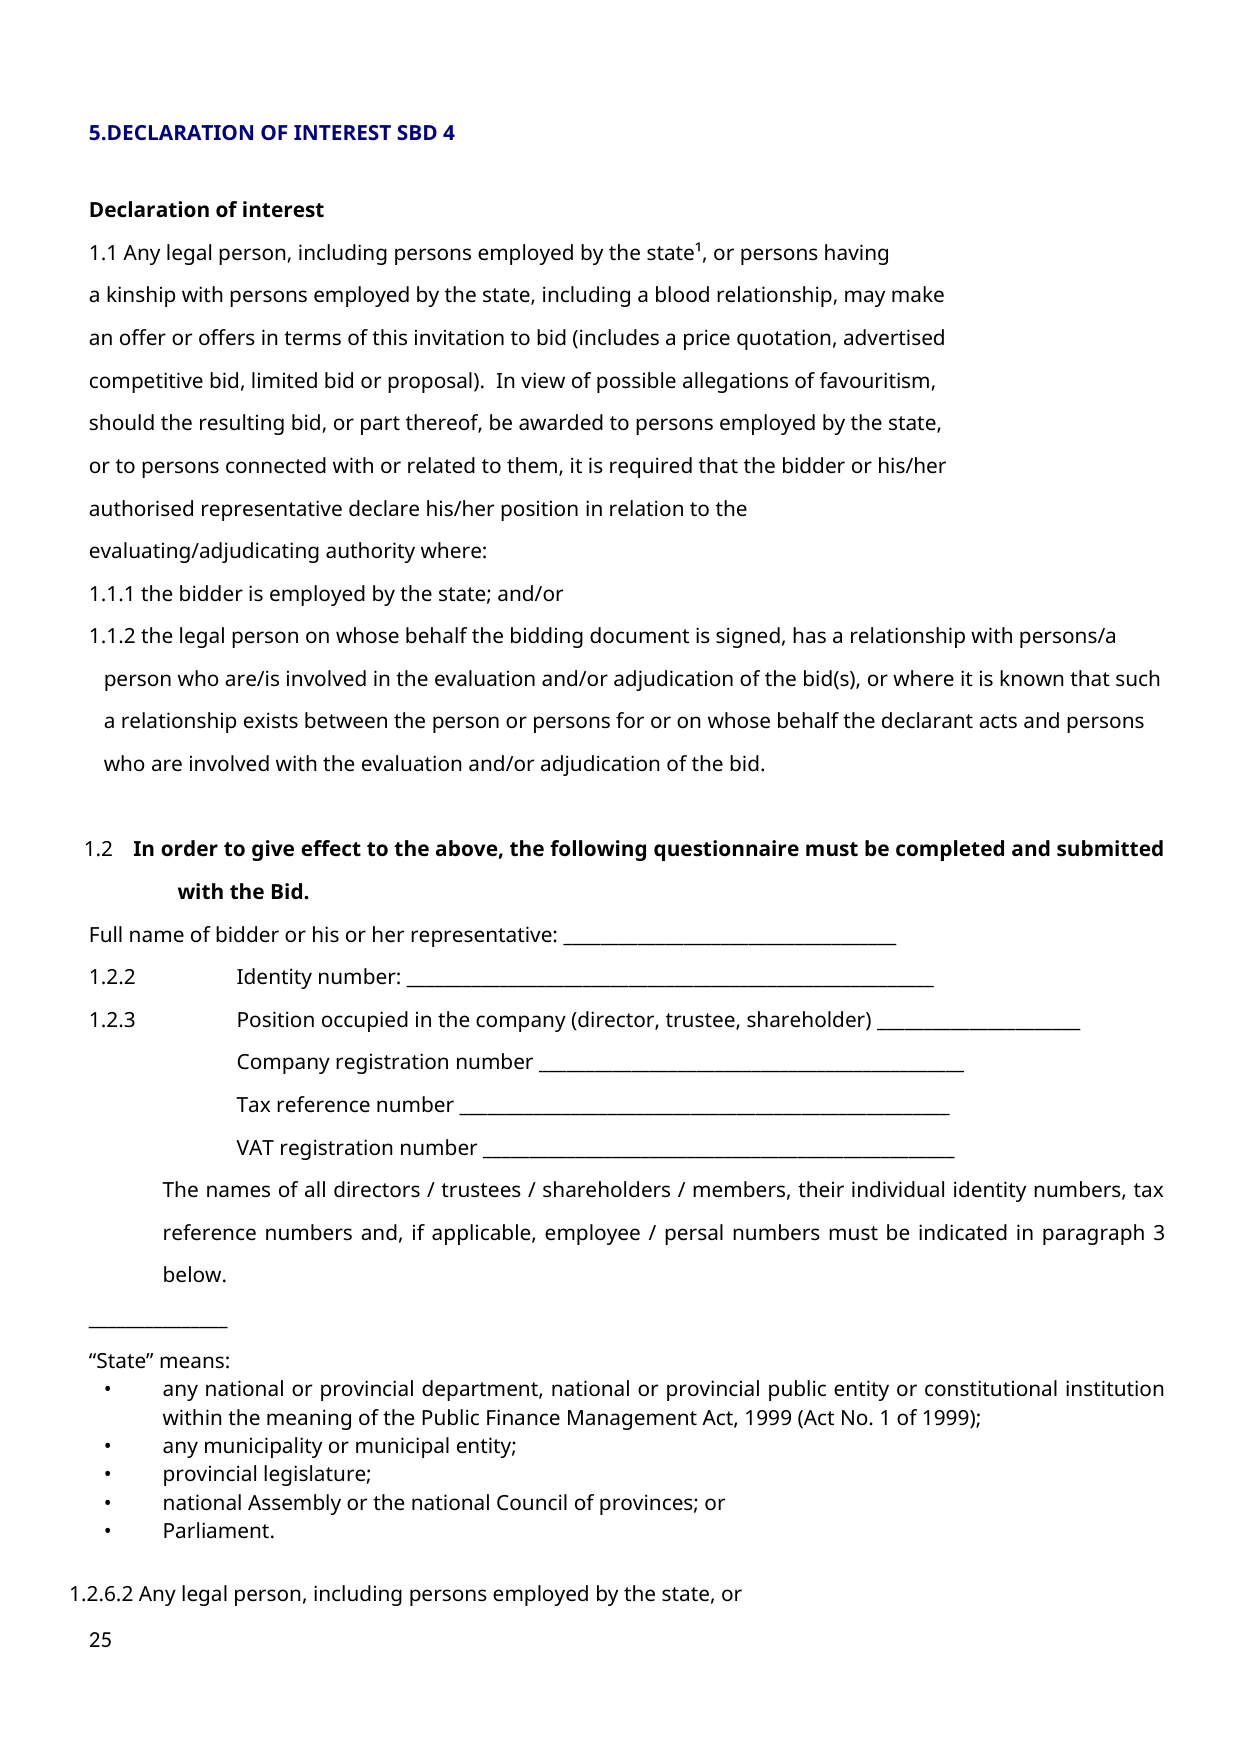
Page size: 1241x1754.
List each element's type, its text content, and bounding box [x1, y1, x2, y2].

text should the resulting bid, or part thereof, be awarded to persons employed by the state, [89, 408, 1166, 437]
text _______________ [89, 1303, 1166, 1332]
text competitive bid, limited bid or proposal). In view of possible allegations of favouritism, [89, 366, 1166, 394]
text Full name of bidder or his or her representative: ____________________________________ [89, 920, 1166, 948]
text “State” means: [89, 1346, 1166, 1374]
text Company registration number ______________________________________________ [236, 1047, 1166, 1076]
text or to persons connected with or related to them, it is required that the bidder or his/her [89, 451, 1166, 479]
text 1.2.3 Position occupied in the company (director, trustee, shareholder) ______________________ [89, 1005, 1166, 1033]
list provincial legislature; [103, 1459, 1166, 1488]
text 5.DECLARATION OF INTEREST SBD 4 [89, 118, 1166, 147]
text 1.1.2 the legal person on whose behalf the bidding document is signed, has a relationship with persons/a person who are/is involved in the evaluation and/or adjudication of the bid(s), or where it is known that such a relationship exists between the person or persons for or on whose behalf the declarant acts and persons who are involved with the evaluation and/or adjudication of the bid. [89, 621, 1166, 778]
text an offer or offers in terms of this invitation to bid (includes a price quotation, advertised [89, 323, 1166, 352]
text authorised representative declare his/her position in relation to the [89, 494, 1166, 522]
list Parliament. [103, 1516, 1166, 1545]
text 1.2.6.2 Any legal person, including persons employed by the state, or [15, 1579, 1166, 1607]
text The names of all directors / trustees / shareholders / members, their individual identity numbers, tax reference numbers and, if applicable, employee / persal numbers must be indicated in paragraph 3 below. [162, 1175, 1166, 1289]
list any municipality or municipal entity; [103, 1431, 1166, 1459]
text a kinship with persons employed by the state, including a blood relationship, may make [89, 281, 1166, 309]
list national Assembly or the national Council of provinces; or [103, 1488, 1166, 1516]
text 1.2 In order to give effect to the above, the following questionnaire must be completed and submitted with the Bid. [83, 834, 1166, 906]
text 1.1 Any legal person, including persons employed by the state¹, or persons having [89, 238, 1166, 266]
list any national or provincial department, national or provincial public entity or constitutional institution within the meaning of the Public Finance Management Act, 1999 (Act No. 1 of 1999); [103, 1374, 1166, 1431]
text Declaration of interest [89, 195, 1166, 224]
text VAT registration number ___________________________________________________ [236, 1133, 1166, 1161]
text evaluating/adjudicating authority where: [89, 536, 1166, 565]
text 1.2.2 Identity number: _________________________________________________________ [89, 962, 1166, 991]
text 1.1.1 the bidder is employed by the state; and/or [89, 579, 1166, 607]
text Tax reference number _____________________________________________________ [236, 1090, 1166, 1118]
